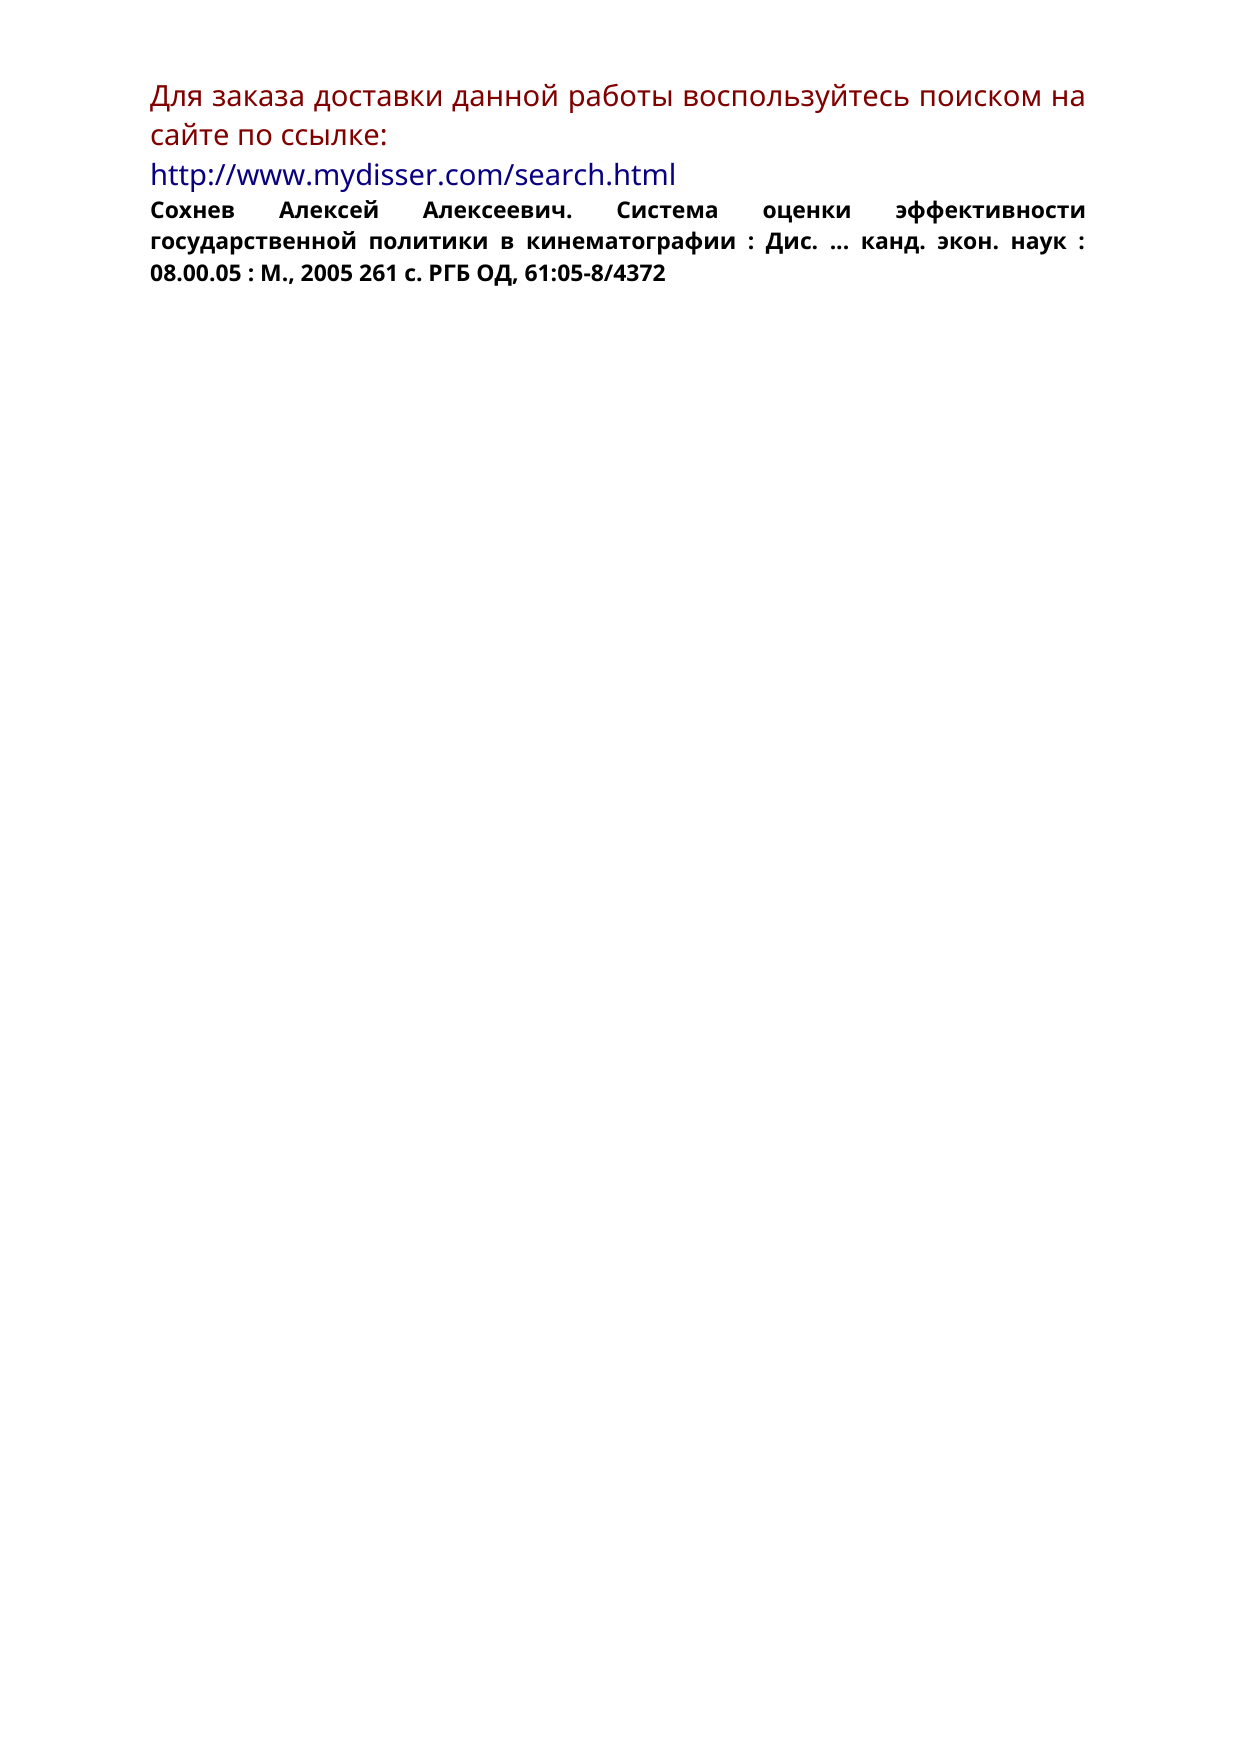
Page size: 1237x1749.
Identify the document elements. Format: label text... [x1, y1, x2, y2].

text Сохнев Алексей Алексеевич. Система оценки эффективности государственной политики в кинематографии : Дис. ... канд. экон. наук : 08.00.05 : М., 2005 261 c. РГБ ОД, 61:05-8/4372 [150, 194, 1086, 288]
